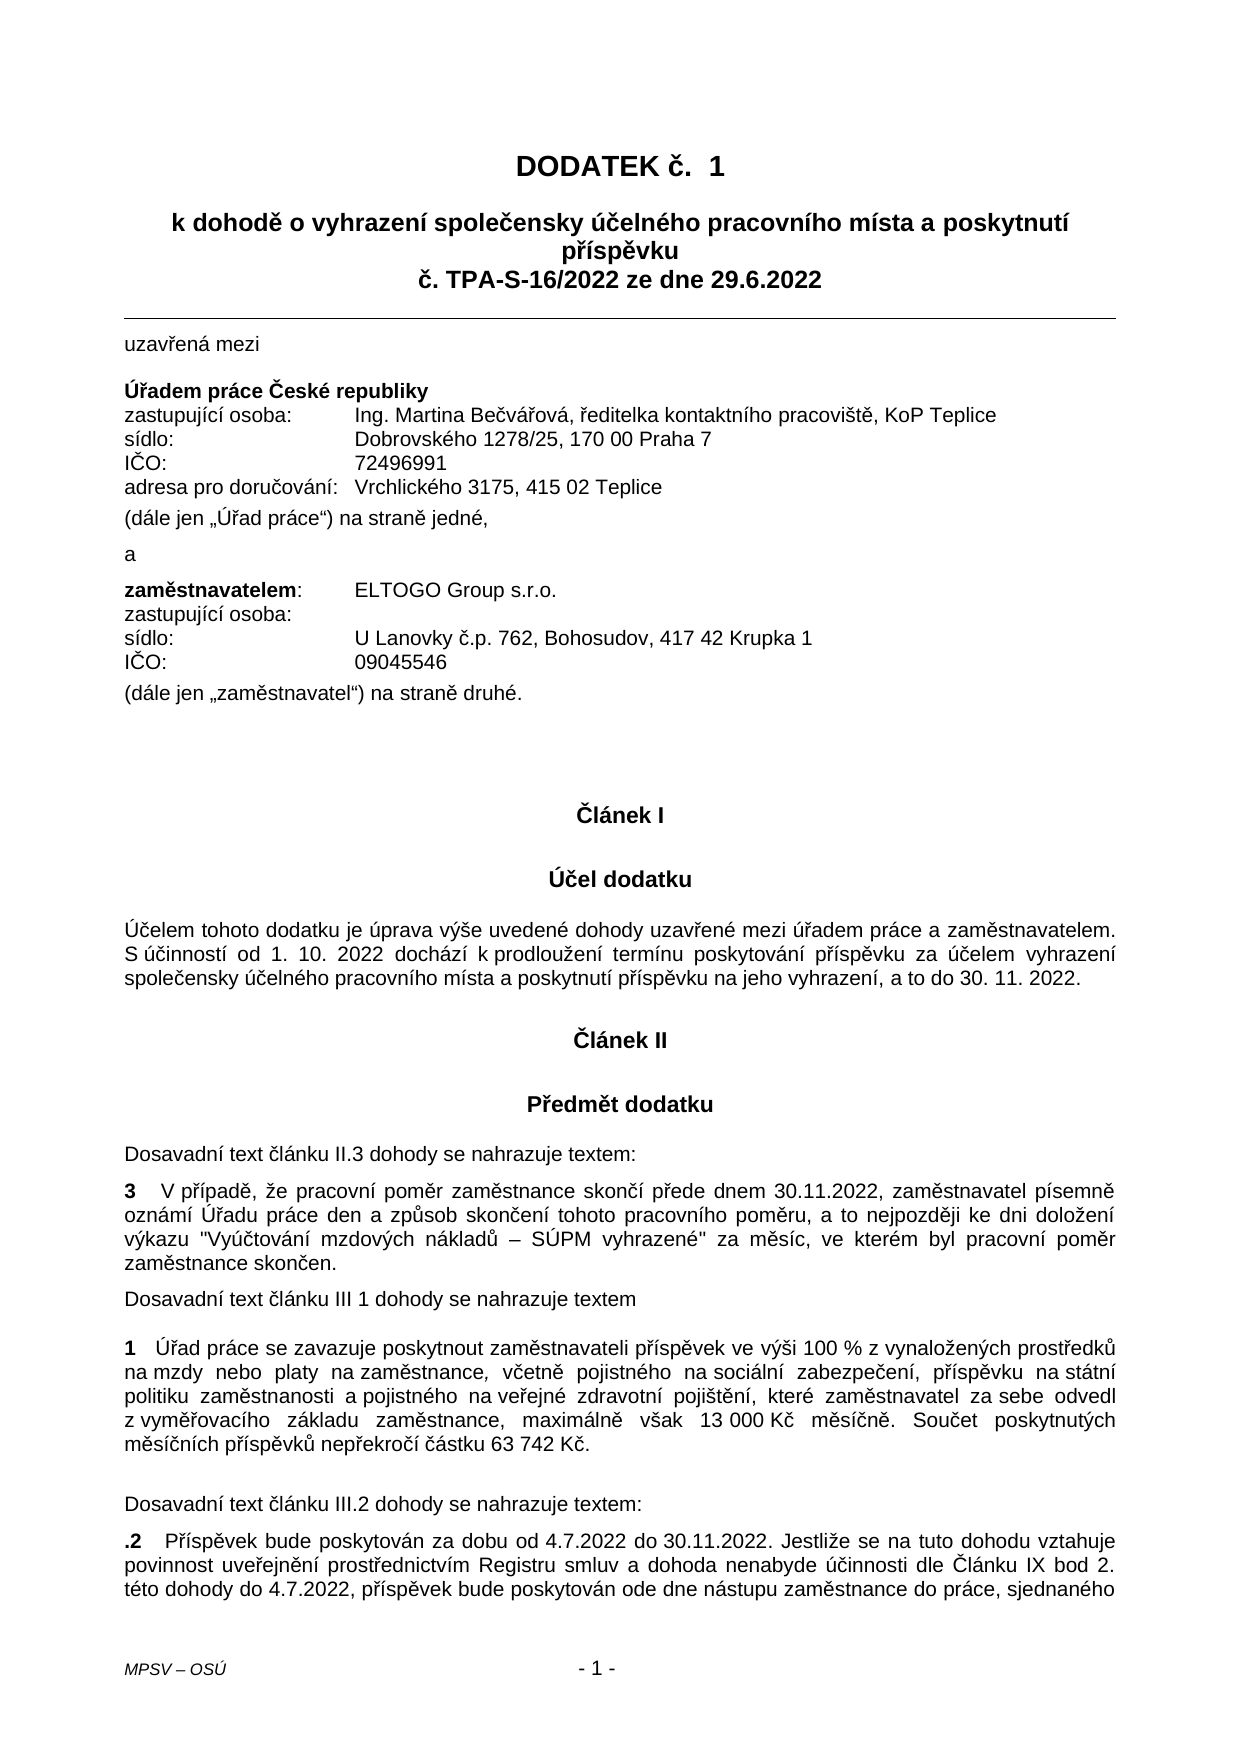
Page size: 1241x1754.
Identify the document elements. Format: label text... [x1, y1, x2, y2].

text k dohodě o vyhrazení společensky účelného pracovního místa a poskytnutí příspěvku [124, 208, 1116, 265]
text adresa pro doručování: Vrchlického 3175, 415 02 Teplice [124, 475, 1116, 499]
text zastupující osoba: [124, 602, 1116, 626]
text zastupující osoba: Ing. Martina Bečvářová, ředitelka kontaktního pracoviště, KoP Teplice [124, 403, 1116, 427]
text Úřadem práce České republiky [124, 379, 1116, 403]
text uzavřená mezi [124, 319, 1116, 355]
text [124, 1528, 1116, 1600]
text sídlo: Dobrovského 1278/25, 170 00 Praha 7 [124, 427, 1116, 451]
text 3 V případě, že pracovní poměr zaměstnance skončí přede dnem 30.11.2022, zaměstnavatel písemně oznámí Úřadu práce den a způsob skončení tohoto pracovního poměru, a to nejpozději ke dni doložení výkazu "Vyúčtování mzdových nákladů – SÚPM vyhrazené" za měsíc, ve kterém byl pracovní poměr zaměstnance skončen. [124, 1178, 1116, 1274]
text Účel dodatku [124, 866, 1116, 892]
text a [124, 542, 1116, 566]
text Dosavadní text článku II.3 dohody se nahrazuje textem: [124, 1142, 1116, 1166]
list 1 Úřad práce se zavazuje poskytnout zaměstnavateli příspěvek ve výši 100 % z vynaložených prostředků na mzdy nebo platy na zaměstnance, včetně pojistného na sociální zabezpečení, příspěvku na státní politiku zaměstnanosti a pojistného na veřejné zdravotní pojištění, které zaměstnavatel za sebe odvedl z vyměřovacího základu zaměstnance, maximálně však 13 000 Kč měsíčně. Součet poskytnutých měsíčních příspěvků nepřekročí částku 63 742 Kč. [124, 1336, 1116, 1456]
text Dosavadní text článku III 1 dohody se nahrazuje textem [124, 1287, 1116, 1311]
text Dosavadní text článku III.2 dohody se nahrazuje textem: [124, 1492, 1116, 1516]
text (dále jen „zaměstnavatel“) na straně druhé. [124, 680, 1116, 704]
text Článek I [124, 802, 1116, 828]
text (dále jen „Úřad práce“) na straně jedné, [124, 505, 1116, 529]
text IČO: 09045546 [124, 650, 1116, 674]
text Článek II [124, 1027, 1116, 1053]
text č. TPA-S-16/2022 ze dne 29.6.2022 [124, 265, 1116, 294]
text Účelem tohoto dodatku je úprava výše uvedené dohody uzavřené mezi úřadem práce a zaměstnavatelem. S účinností od 1. 10. 2022 dochází k prodloužení termínu poskytování příspěvku za účelem vyhrazení společensky účelného pracovního místa a poskytnutí příspěvku na jeho vyhrazení, a to do 30. 11. 2022. [124, 917, 1116, 989]
text DODATEK č. 1 [124, 149, 1116, 183]
text sídlo: U Lanovky č.p. 762, Bohosudov, 417 42 Krupka 1 [124, 626, 1116, 650]
text zaměstnavatelem: ELTOGO Group s.r.o.0 [124, 578, 1116, 602]
text IČO: 72496991 [124, 451, 1116, 475]
text Předmět dodatku [124, 1091, 1116, 1117]
